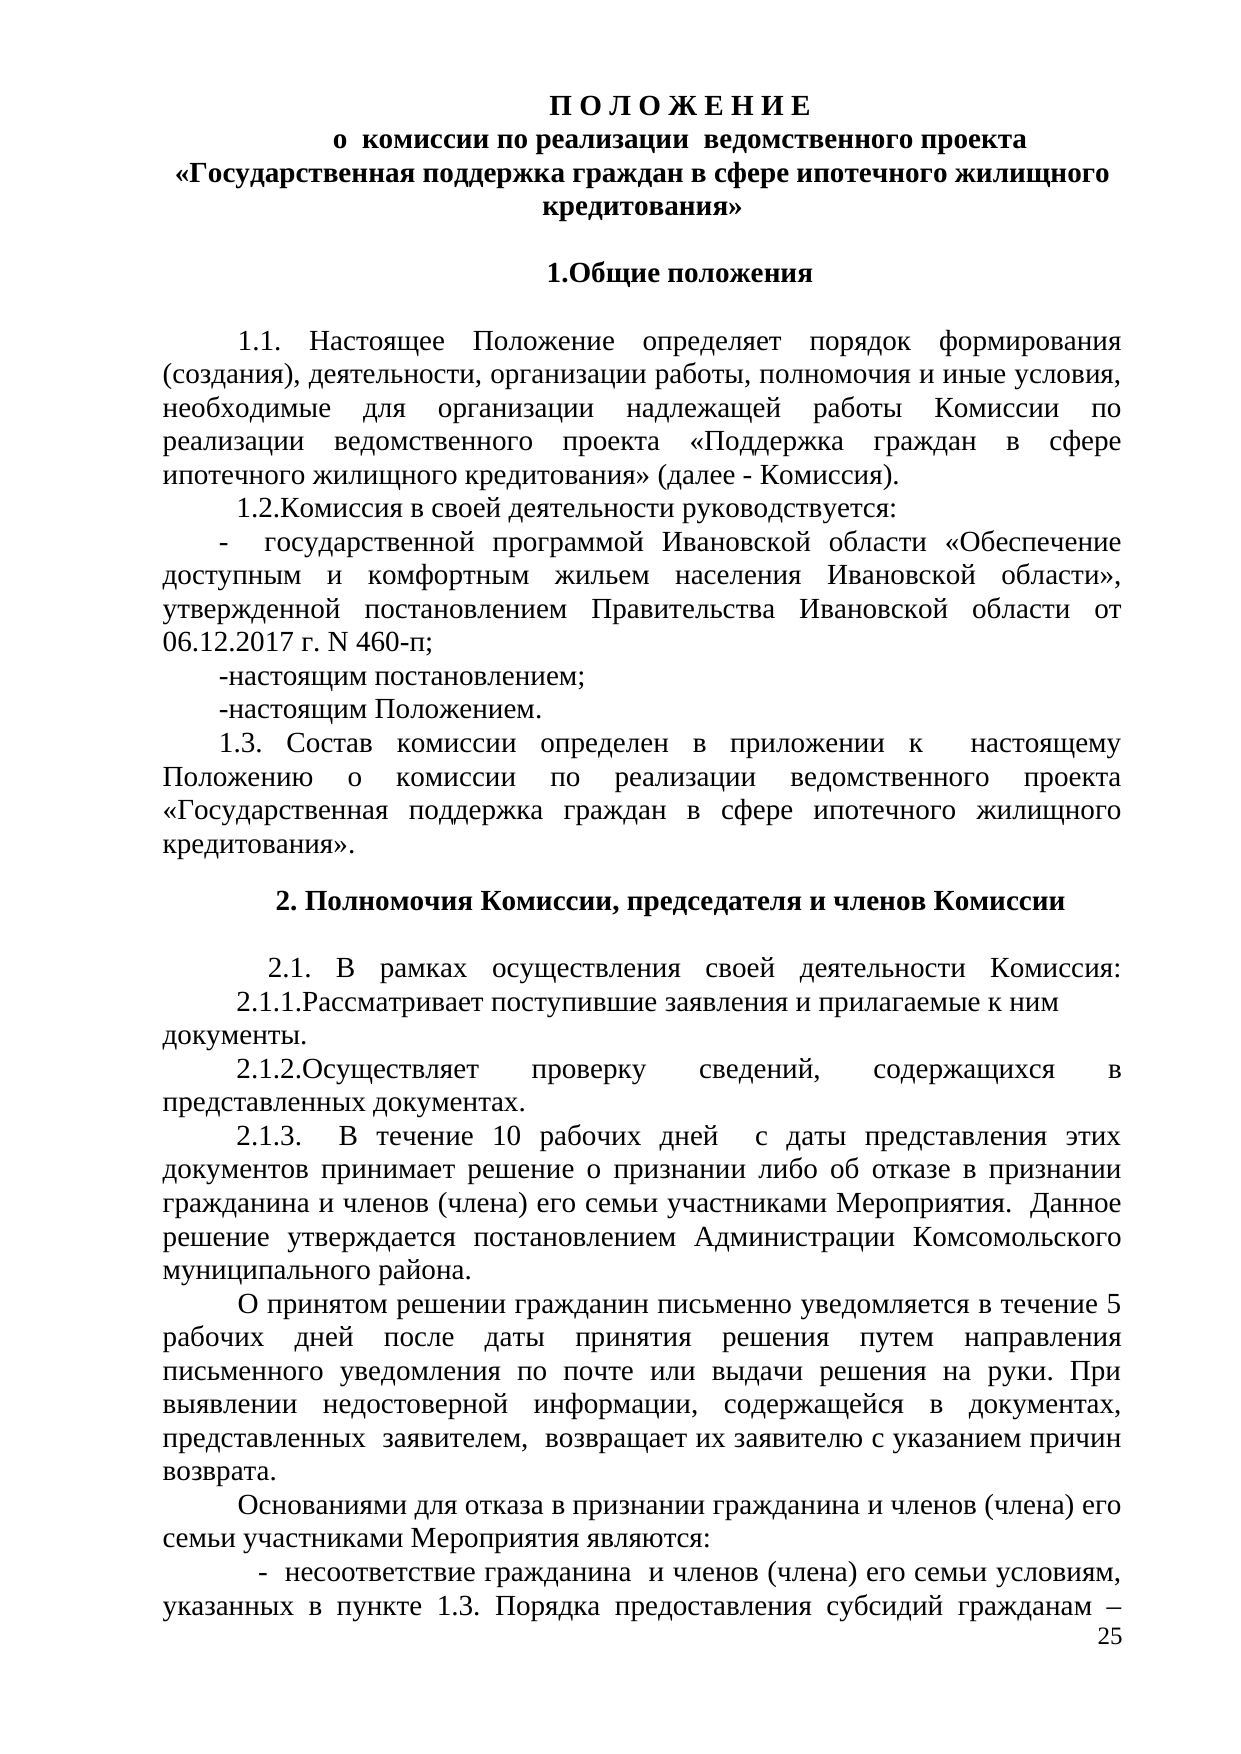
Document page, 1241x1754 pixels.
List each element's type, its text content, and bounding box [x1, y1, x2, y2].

text 1.1. Настоящее Положение определяет порядок формирования (создания), деятельности, организации работы, полномочия и иные условия, необходимые для организации надлежащей работы Комиссии по реализации ведомственного проекта «Поддержка граждан в сфере ипотечного жилищного кредитования» (далее - Комиссия). [162, 323, 1122, 490]
text о комиссии по реализации ведомственного проекта «Государственная поддержка граждан в сфере ипотечного жилищного кредитования» [162, 121, 1122, 222]
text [162, 1554, 1122, 1621]
text -настоящим постановлением; [162, 658, 1122, 692]
text Основаниями для отказа в признании гражданина и членов (члена) его семьи участниками Мероприятия являются: [162, 1487, 1122, 1554]
text 2.1. В рамках осуществления своей деятельности Комиссия: 2.1.1.Рассматривает поступившие заявления и прилагаемые к ним [219, 950, 1122, 1017]
text 1.Общие положения [162, 256, 1122, 289]
text -настоящим Положением. [162, 692, 1122, 725]
text О принятом решении гражданин письменно уведомляется в течение 5 рабочих дней после даты принятия решения путем направления письменного уведомления по почте или выдачи решения на руки. При выявлении недостоверной информации, содержащейся в документах, представленных заявителем, возвращает их заявителю с указанием причин возврата. [162, 1286, 1122, 1487]
text 2. Полномочия Комиссии, председателя и членов Комиссии [162, 883, 1122, 917]
text 2.1.3. В течение 10 рабочих дней с даты представления этих документов принимает решение о признании либо об отказе в признании гражданина и членов (члена) его семьи участниками Мероприятия. Данное решение утверждается постановлением Администрации Комсомольского муниципального района. [162, 1118, 1122, 1286]
text 1.3. Состав комиссии определен в приложении к настоящему Положению о комиссии по реализации ведомственного проекта «Государственная поддержка граждан в сфере ипотечного жилищного кредитования». [162, 725, 1122, 859]
text документы. [162, 1017, 1122, 1051]
text 1.2.Комиссия в своей деятельности руководствуется: [162, 490, 1122, 524]
text 2.1.2.Осуществляет проверку сведений, содержащихся в представленных документах. [162, 1051, 1122, 1118]
title - государственной программой Ивановской области «Обеспечение доступным и комфортным жильем населения Ивановской области», утвержденной постановлением Правительства Ивановской области от 06.12.2017 г. N 460-п; [162, 524, 1122, 658]
text П О Л О Ж Е Н И Е [162, 88, 1122, 121]
